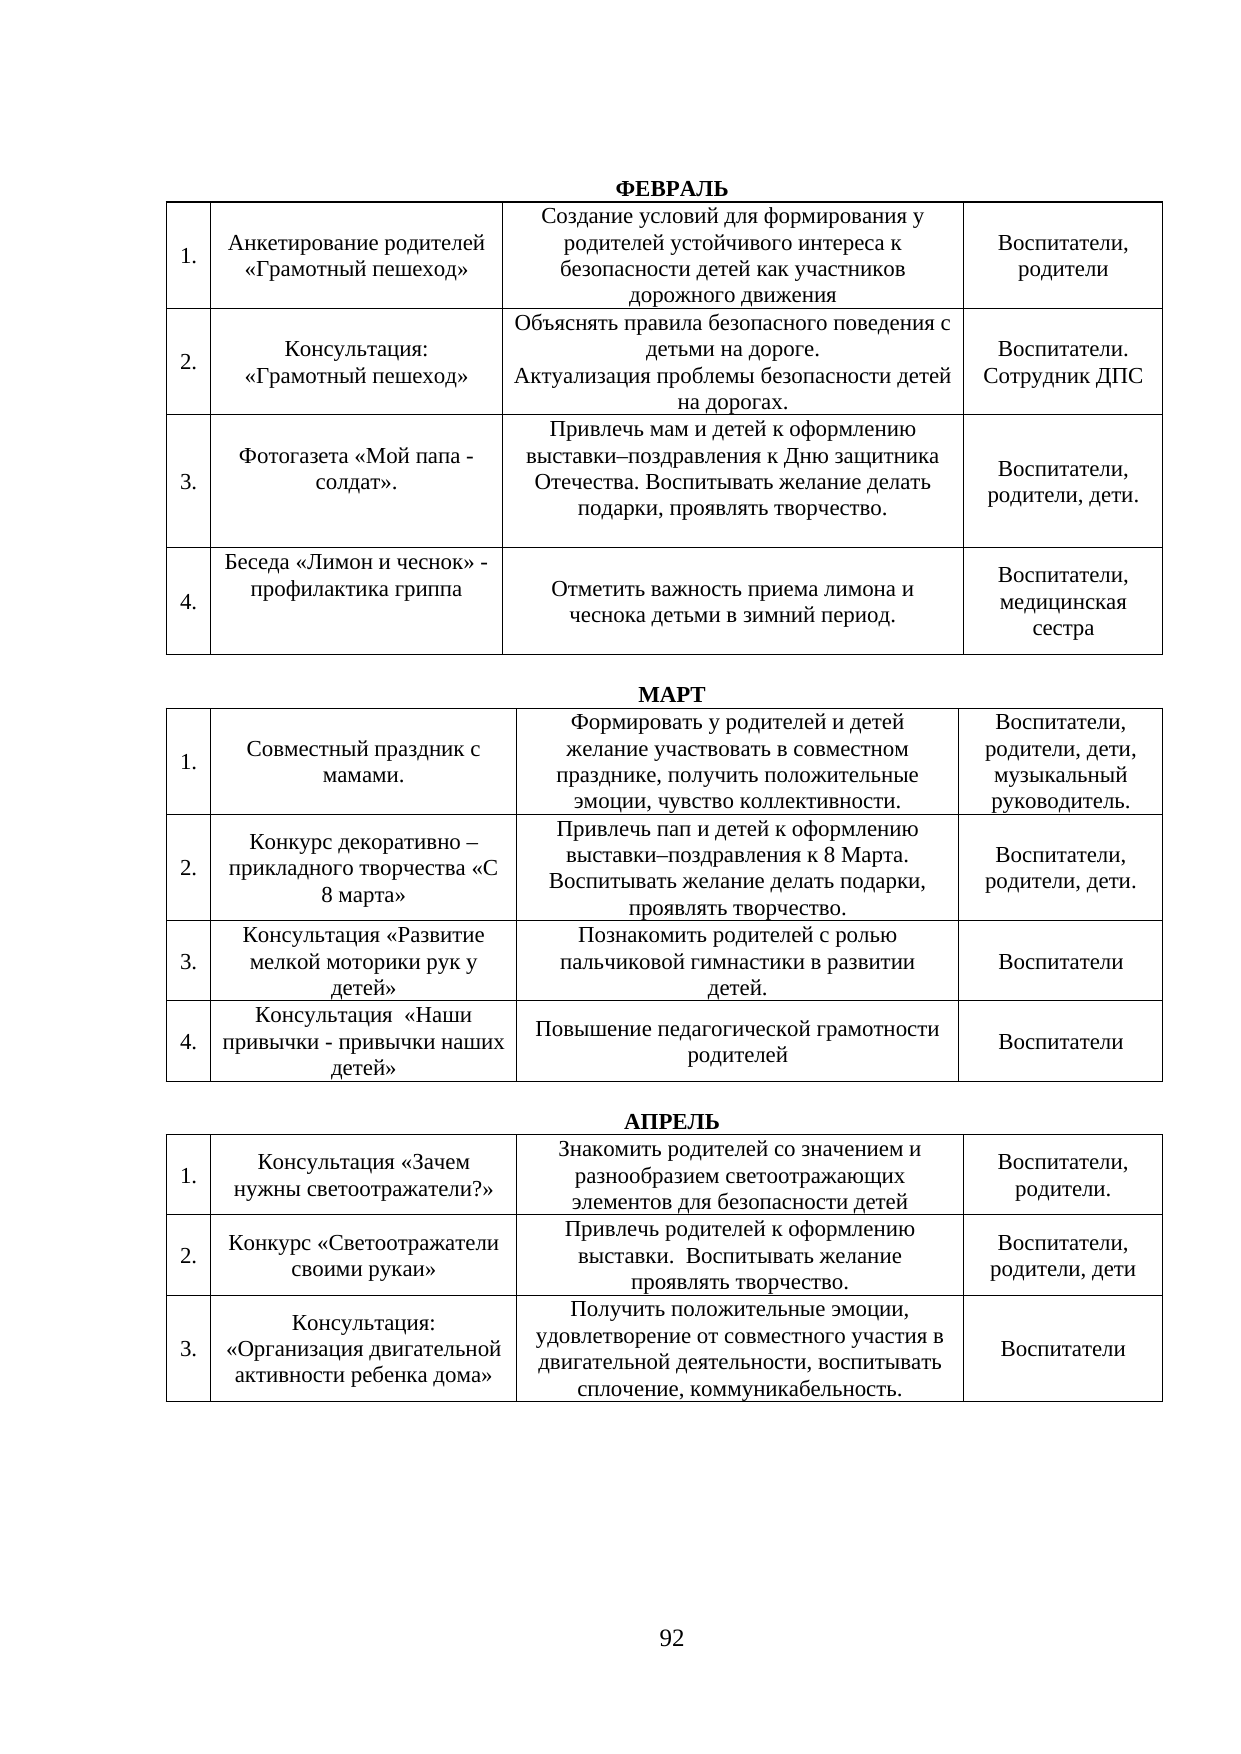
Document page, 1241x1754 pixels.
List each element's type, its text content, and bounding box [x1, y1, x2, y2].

table_cell 2. [167, 1215, 210, 1294]
table_cell 3. [167, 921, 210, 1000]
table_cell Привлечь родителей к оформлению выставки. Воспитывать желание проявлять творчество. [517, 1215, 963, 1294]
table_cell 2. [167, 815, 210, 920]
table_header Консультация «Зачем нужны светоотражатели?» [211, 1135, 516, 1214]
table_cell Воспитатели, медицинская сестра [964, 548, 1162, 654]
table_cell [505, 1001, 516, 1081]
table_cell Консультация: «Организация двигательной активности ребенка дома» [211, 1296, 516, 1401]
table_header Анкетирование родителей «Грамотный пешеход» [211, 203, 502, 308]
table_cell Воспитатели, родители, дети [964, 1215, 1162, 1294]
table_header Знакомить родителей со значением и разнообразием светоотражающих элементов для безопасности детей [517, 1135, 963, 1214]
table_cell Привлечь мам и детей к оформлению выставки–поздравления к Дню защитника Отечества. Воспитывать желание делать подарки, проявлять творчество. [503, 415, 963, 547]
table_cell 2. [167, 309, 210, 414]
table_cell Фотогазета «Мой папа - солдат». [211, 415, 502, 547]
table_cell Воспитатели. Сотрудник ДПС [964, 309, 1162, 414]
text АПРЕЛЬ [177, 1108, 1167, 1134]
table_header Воспитатели, родители. [964, 1135, 1162, 1214]
table_cell Конкурс декоративно – прикладного творчества «С 8 марта» [211, 815, 516, 920]
table_cell Повышение педагогической грамотности родителей [517, 1001, 958, 1081]
table_cell Беседа «Лимон и чеснок» - профилактика гриппа [211, 548, 502, 654]
table_header Совместный праздник с мамами. [211, 709, 516, 814]
table_header Создание условий для формирования у родителей устойчивого интереса к безопасности детей как участников дорожного движения [503, 203, 963, 308]
table_header 1. [167, 709, 210, 814]
table_header Воспитатели, родители [964, 203, 1162, 308]
table_cell Воспитатели, родители, дети. [959, 815, 1162, 920]
table_cell Привлечь пап и детей к оформлению выставки–поздравления к 8 Марта. Воспитывать желание делать подарки, проявлять творчество. [517, 815, 958, 920]
table_cell Консультация: «Грамотный пешеход» [211, 309, 502, 414]
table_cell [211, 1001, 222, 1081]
text МАРТ [177, 681, 1167, 707]
table_cell Консультация «Развитие мелкой моторики рук у детей» [211, 921, 516, 1000]
table_cell Получить положительные эмоции, удовлетворение от совместного участия в двигательной деятельности, воспитывать сплочение, коммуникабельность. [517, 1296, 963, 1401]
table_header Формировать у родителей и детей желание участвовать в совместном празднике, получить положительные эмоции, чувство коллективности. [517, 709, 958, 814]
table_cell 3. [167, 415, 210, 547]
table_cell Воспитатели [959, 921, 1162, 1000]
table_cell Объяснять правила безопасного поведения с детьми на дороге. Актуализация проблемы безопасности детей на дорогах. [503, 309, 963, 414]
table_cell Конкурс «Светоотражатели своими рукаи» [211, 1215, 516, 1294]
text ФЕВРАЛЬ [177, 175, 1167, 201]
table_header 1. [167, 1135, 210, 1214]
table_cell 4. [167, 548, 210, 654]
table_header Воспитатели, родители, дети, музыкальный руководитель. [959, 709, 1162, 814]
table_cell Воспитатели [959, 1001, 1162, 1081]
table_cell Познакомить родителей с ролью пальчиковой гимнастики в развитии детей. [517, 921, 958, 1000]
table_cell Отметить важность приема лимона и чеснока детьми в зимний период. [503, 548, 963, 654]
table_cell Воспитатели [964, 1296, 1162, 1401]
table_cell Воспитатели, родители, дети. [964, 415, 1162, 547]
table_header 1. [167, 203, 210, 308]
table_cell 4. [167, 1001, 210, 1081]
table_cell 3. [167, 1296, 210, 1401]
